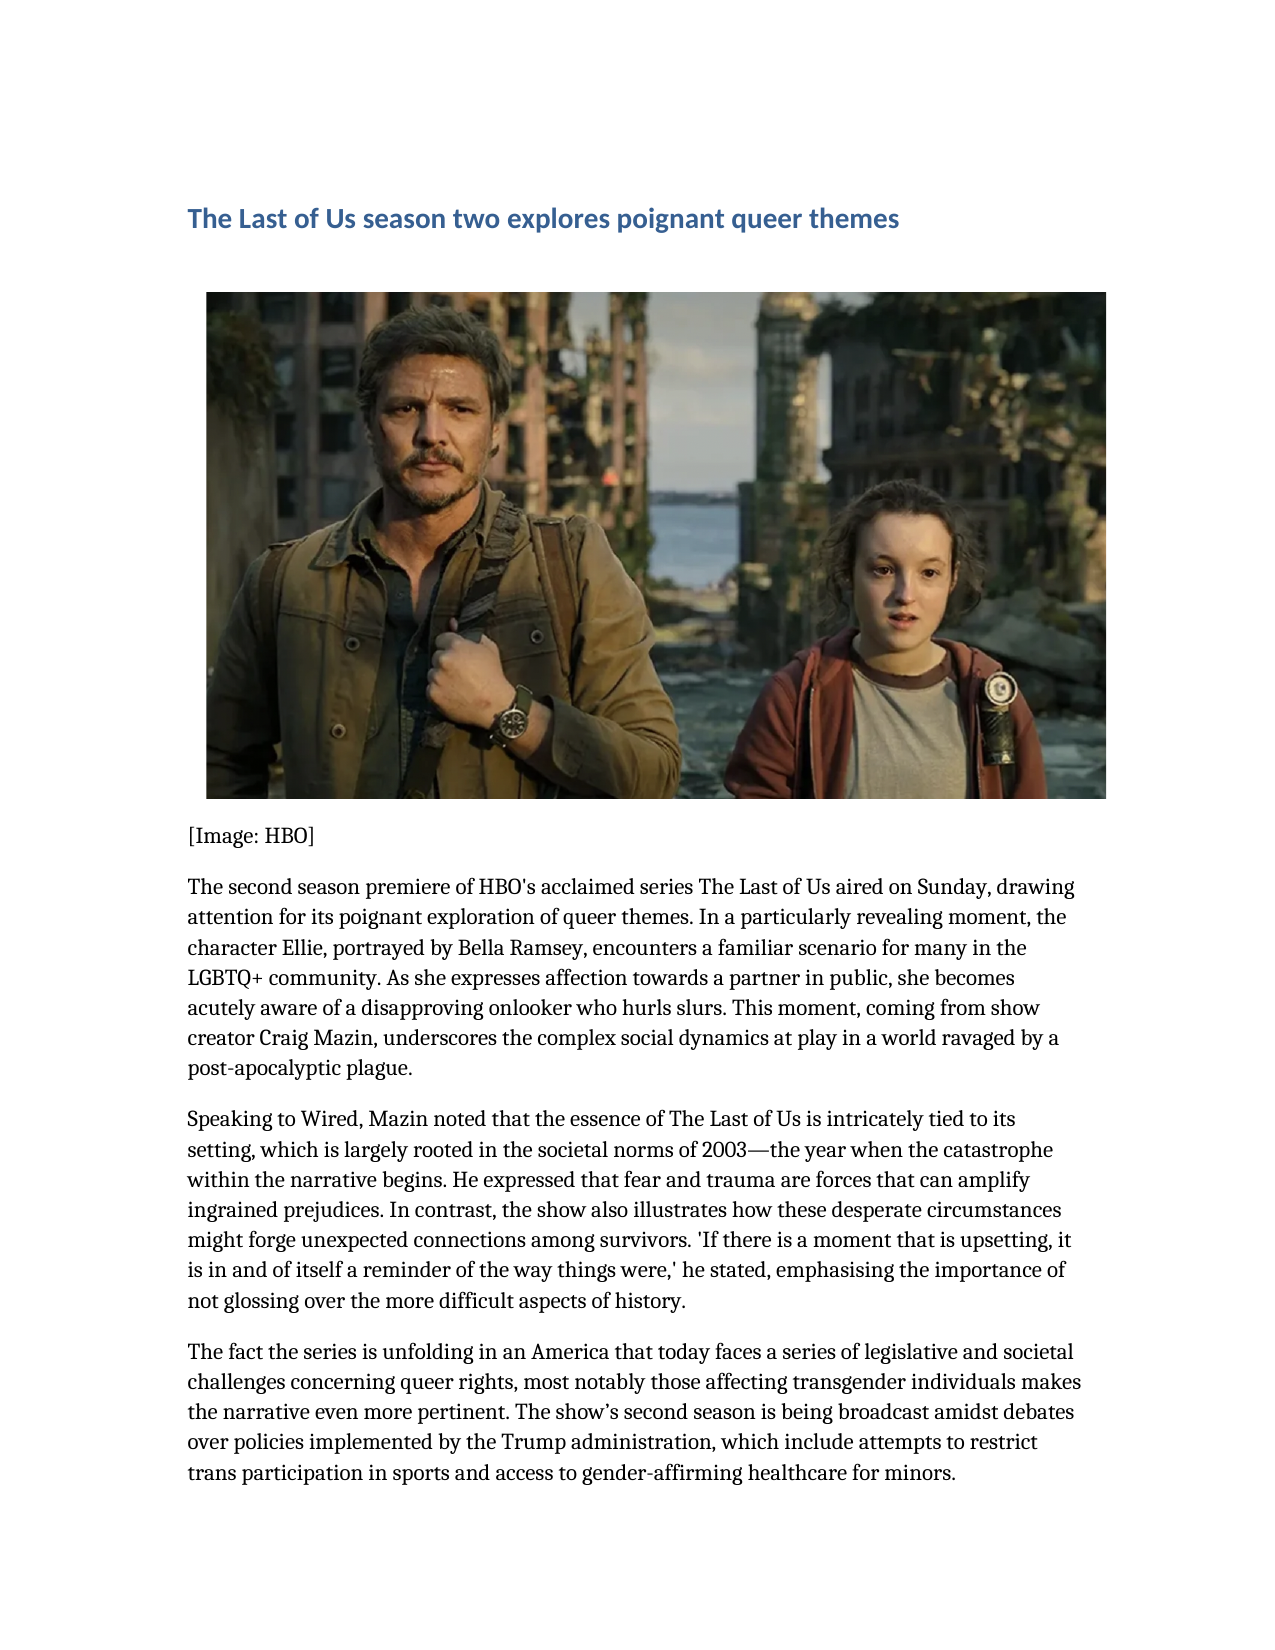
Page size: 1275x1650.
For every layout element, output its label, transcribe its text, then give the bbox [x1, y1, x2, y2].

text The second season premiere of HBO's acclaimed series The Last of Us aired on Sunday, drawing attention for its poignant exploration of queer themes. In a particularly revealing moment, the character Ellie, portrayed by Bella Ramsey, encounters a familiar scenario for many in the LGBTQ+ community. As she expresses affection towards a partner in public, she becomes acutely aware of a disapproving onlooker who hurls slurs. This moment, coming from show creator Craig Mazin, underscores the complex social dynamics at play in a world ravaged by a post-apocalyptic plague. [187, 874, 1087, 1081]
text Speaking to Wired, Mazin noted that the essence of The Last of Us is intricately tied to its setting, which is largely rooted in the societal norms of 2003—the year when the catastrophe within the narrative begins. He expressed that fear and trauma are forces that can amplify ingrained prejudices. In contrast, the show also illustrates how these desperate circumstances might forge unexpected connections among survivors. 'If there is a moment that is upsetting, it is in and of itself a reminder of the way things were,' he stated, emphasising the importance of not glossing over the more difficult aspects of history. [187, 1106, 1087, 1314]
subtitle The Last of Us season two explores poignant queer themes [187, 200, 1087, 236]
text The fact the series is unfolding in an America that today faces a series of legislative and societal challenges concerning queer rights, most notably those affecting transgender individuals makes the narrative even more pertinent. The show’s second season is being broadcast amidst debates over policies implemented by the Trump administration, which include attempts to restrict trans participation in sports and access to gender-affirming healthcare for minors. [187, 1338, 1087, 1486]
picture [206, 292, 1107, 799]
text [Image: HBO] [187, 823, 1087, 849]
